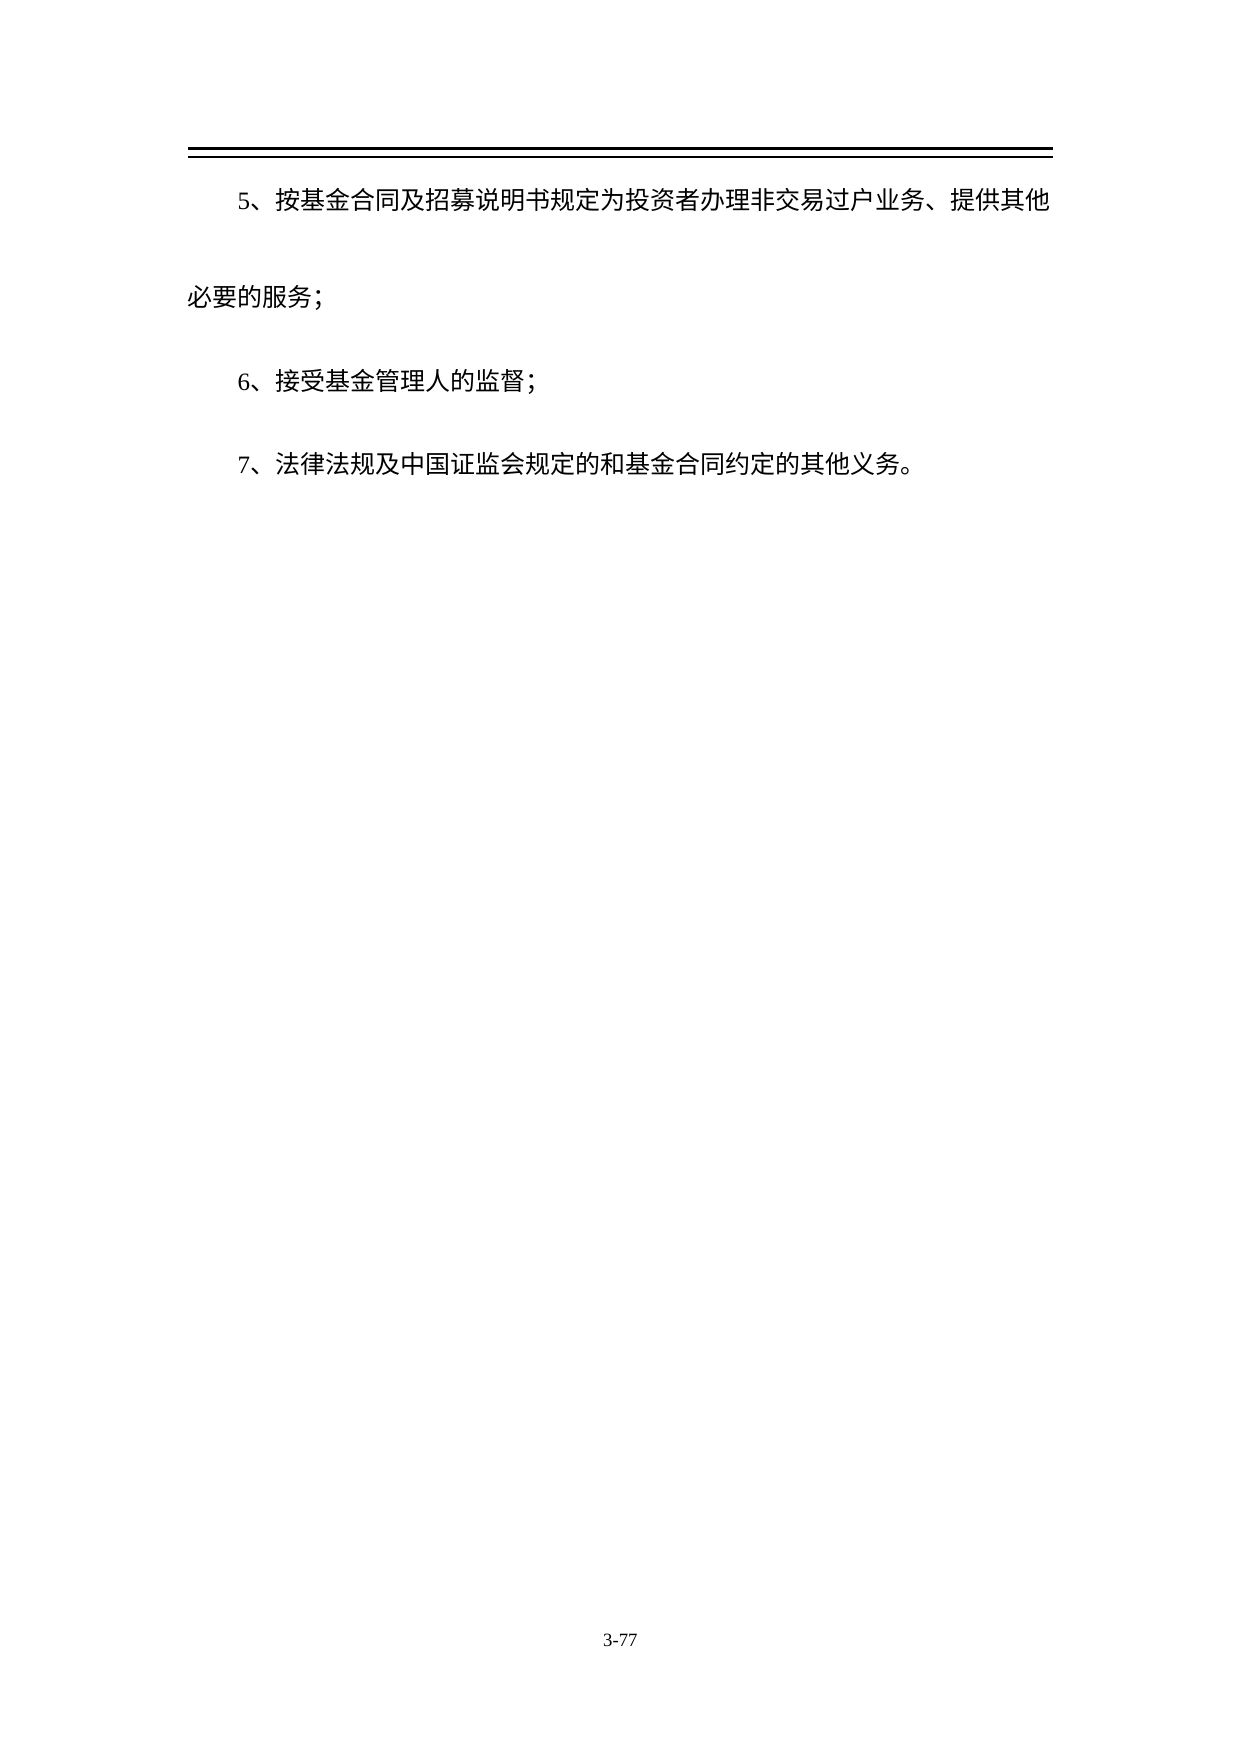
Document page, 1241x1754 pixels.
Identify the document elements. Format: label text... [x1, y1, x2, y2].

text 6、接受基金管理人的监督； [187, 347, 1053, 412]
text 5、按基金合同及招募说明书规定为投资者办理非交易过户业务、提供其他必要的服务； [187, 166, 1053, 328]
text 7、法律法规及中国证监会规定的和基金合同约定的其他义务。 [187, 430, 1053, 495]
